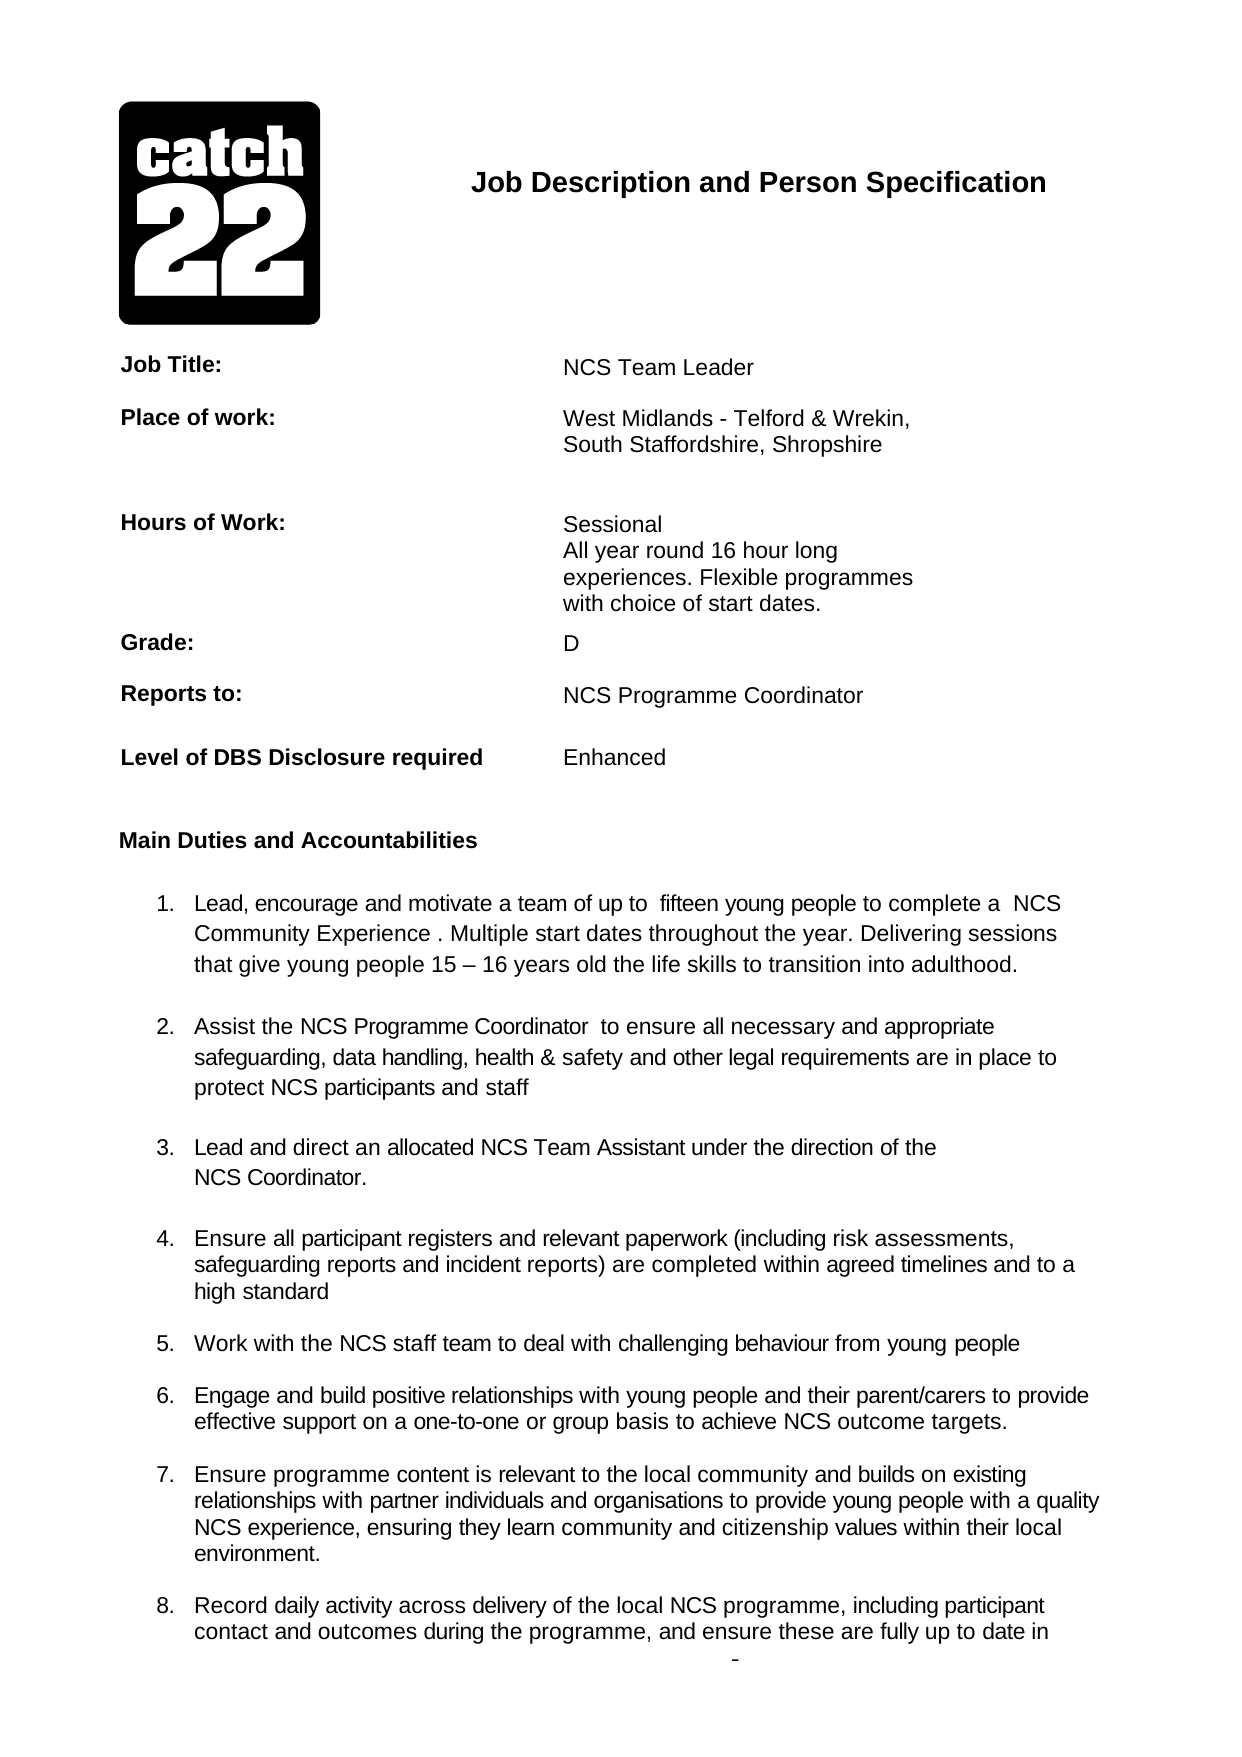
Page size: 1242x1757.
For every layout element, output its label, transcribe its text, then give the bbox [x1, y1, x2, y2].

list Assist the NCS Programme Coordinator to ensure all necessary and appropriate safeguarding, data handling, health & safety and other legal requirements are in place to protect NCS participants and staff [156, 1013, 1092, 1100]
table_cell West Midlands - Telford & Wrekin, South Staffordshire, Shropshire [523, 392, 948, 497]
title Job Description and Person Specification [471, 165, 1171, 198]
list Ensure programme content is relevant to the local community and builds on existing relationships with partner individuals and organisations to provide young people with a quality NCS experience, ensuring they learn community and citizenship values within their local environment. [156, 1461, 1101, 1566]
picture [118, 101, 321, 325]
table_cell Place of work: [100, 392, 523, 497]
table_cell Level of DBS Disclosure required [100, 741, 523, 773]
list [156, 1592, 1096, 1644]
subtitle Main Duties and Accountabilities [119, 827, 1171, 853]
list Lead, encourage and motivate a team of up to fifteen young people to complete a NCS Community Experience . Multiple start dates throughout the year. Delivering sessions that give young people 15 – 16 years old the life skills to transition into adulthood. [156, 890, 1087, 977]
list Lead and direct an allocated NCS Team Assistant under the direction of the NCS Coordinator. [156, 1134, 989, 1190]
table_header Job Title: [100, 352, 523, 392]
table_cell Reports to: [100, 669, 523, 741]
table_cell Sessional All year round 16 hour long experiences. Flexible programmes with choice of start dates. [523, 497, 948, 616]
table_header NCS Team Leader [523, 352, 948, 392]
table_cell NCS Programme Coordinator [523, 669, 948, 741]
list Work with the NCS staff team to deal with challenging behaviour from young people [156, 1330, 1171, 1357]
table_cell Hours of Work: [100, 497, 523, 616]
list Ensure all participant registers and relevant paperwork (including risk assessments, safeguarding reports and incident reports) are completed within agreed timelines and to a high standard [156, 1225, 1077, 1304]
table_cell Enhanced [523, 741, 948, 773]
table_cell D [523, 616, 948, 669]
table_cell Grade: [100, 616, 523, 669]
list Engage and build positive relationships with young people and their parent/carers to provide effective support on a one-to-one or group basis to achieve NCS outcome targets. [156, 1382, 1092, 1434]
